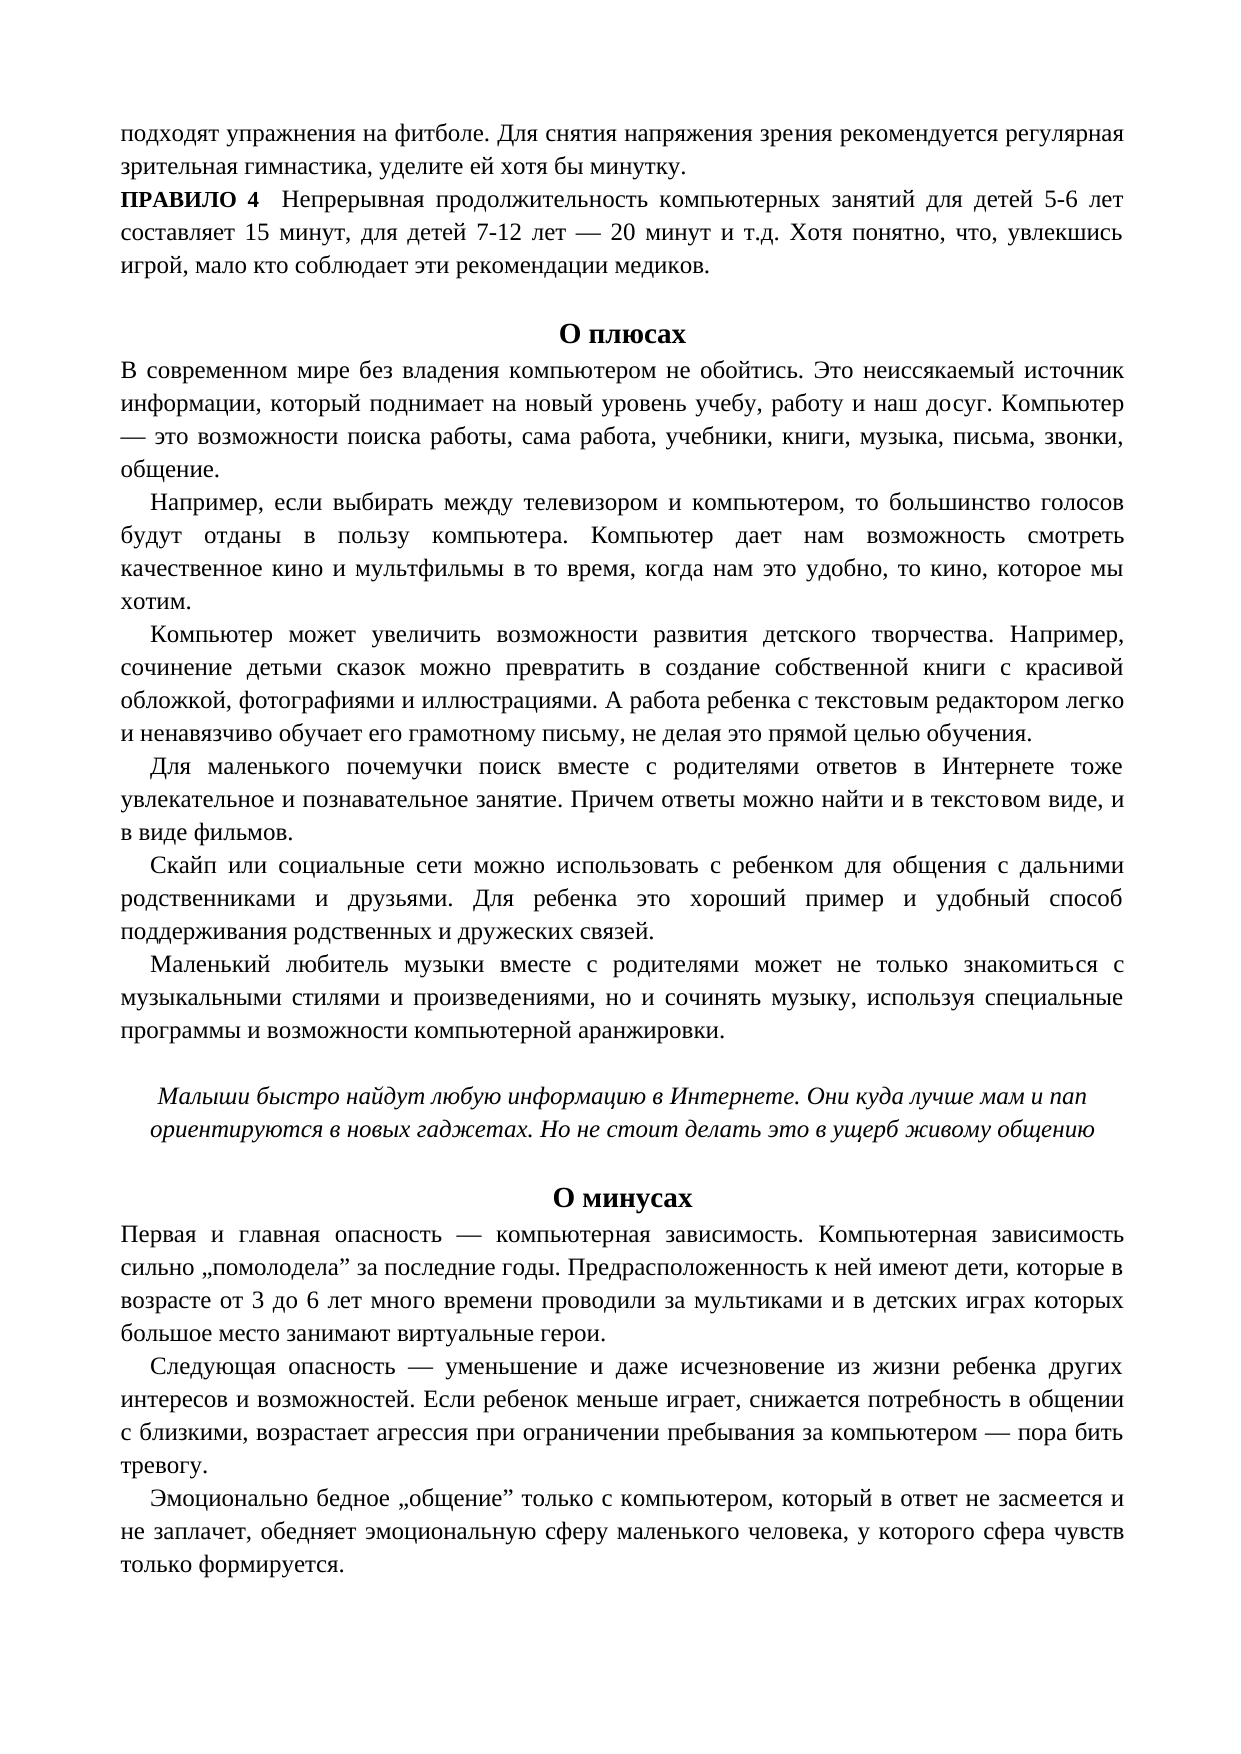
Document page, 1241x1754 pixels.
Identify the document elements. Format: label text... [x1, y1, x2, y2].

text Первая и главная опасность — компьютерная зависимость. Компьютерная зависимость сильно „помолодела” за последние годы. Предрасположенность к ней имеют дети, которые в возрасте от 3 до 6 лет много времени проводили за мультиками и в детских играх которых большое место занимают виртуальные герои. [120, 1219, 1124, 1347]
text Эмоционально бедное „общение” только с компьютером, который в ответ не засмеется и не заплачет, обедняет эмоциональную сферу маленького человека, у которого сфера чувств только формируется. [120, 1483, 1124, 1578]
text ПРАВИЛО 4 Непрерывная продолжительность компьютерных занятий для детей 5-6 лет составляет 15 минут, для детей 7-12 лет — 20 минут и т.д. Хотя понятно, что, увлекшись игрой, мало кто соблюдает эти рекомендации медиков. [120, 184, 1124, 279]
text Компьютер может увеличить возможности развития детского творчества. Например, сочинение детьми сказок можно превратить в создание собственной книги с красивой обложкой, фотографиями и иллюстрациями. А работа ребенка с текстовым редактором легко и ненавязчиво обучает его грамотному письму, не делая это прямой целью обучения. [120, 619, 1124, 747]
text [120, 118, 1124, 180]
text Малыши быстро найдут любую информацию в Интернете. Они куда лучше мам и пап ориентируются в новых гаджетах. Но не стоит делать это в ущерб живому общению [120, 1081, 1124, 1143]
text Маленький любитель музыки вместе с родителями может не только знакомиться с музыкальными стилями и произведениями, но и сочинять музыку, используя специальные программы и возможности компьютерной аранжировки. [120, 949, 1124, 1044]
text В современном мире без владения компьютером не обойтись. Это неиссякаемый источник информации, который поднимает на новый уровень учебу, работу и наш досуг. Компьютер — это возможности поиска работы, сама работа, учебники, книги, музыка, письма, звонки, общение. [120, 355, 1124, 483]
text Скайп или социальные сети можно использовать с ребенком для общения с дальними родственниками и друзьями. Для ребенка это хороший пример и удобный способ поддерживания родственных и дружеских связей. [120, 850, 1124, 945]
text Для маленького почемучки поиск вместе с родителями ответов в Интернете тоже увлекательное и познавательное занятие. Причем ответы можно найти и в текстовом виде, и в виде фильмов. [120, 751, 1124, 846]
text О плюсах [120, 316, 1124, 350]
text О минусах [120, 1180, 1124, 1214]
text Например, если выбирать между телевизором и компьютером, то большинство голосов будут отданы в пользу компьютера. Компьютер дает нам возможность смотреть качественное кино и мультфильмы в то время, когда нам это удобно, то кино, которое мы хотим. [120, 487, 1124, 615]
text Следующая опасность — уменьшение и даже исчезновение из жизни ребенка других интересов и возможностей. Если ребенок меньше играет, снижается потребность в общении с близкими, возрастает агрессия при ограничении пребывания за компьютером — пора бить тревогу. [120, 1351, 1124, 1479]
